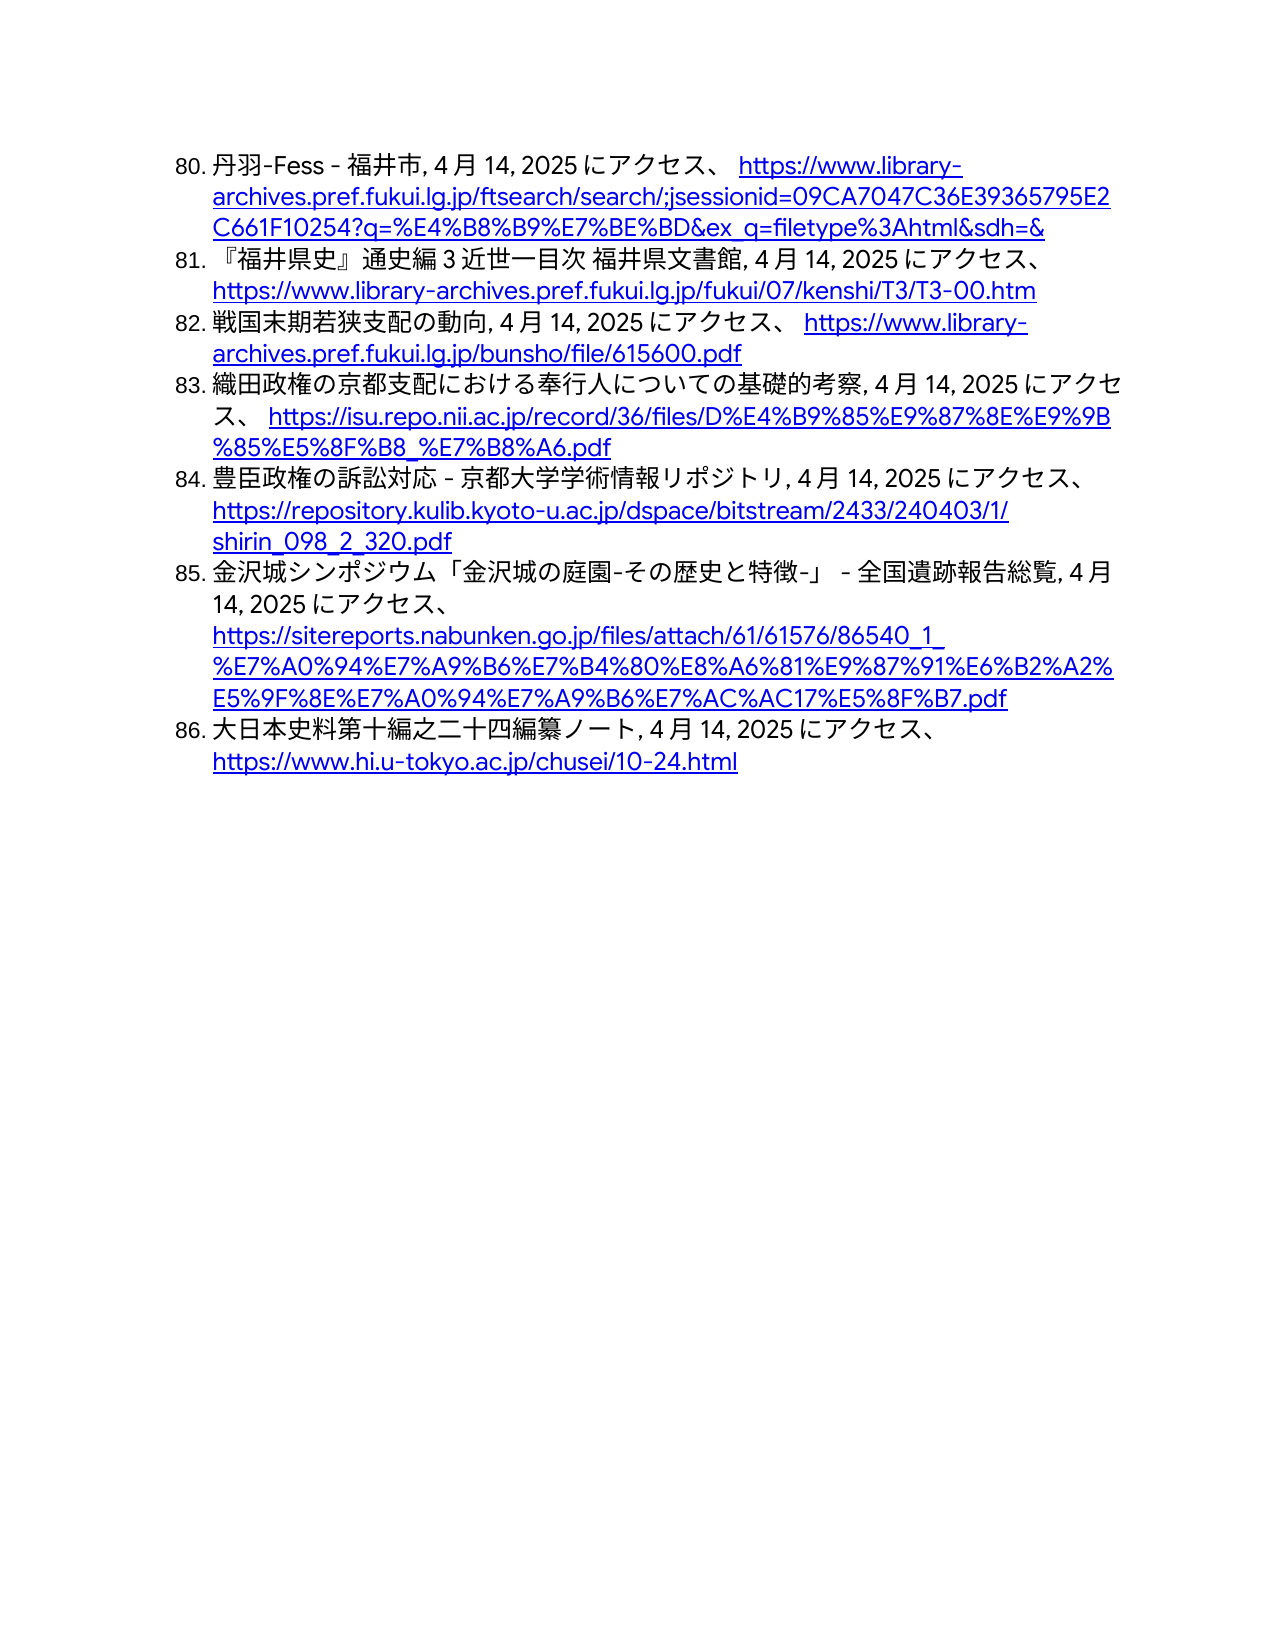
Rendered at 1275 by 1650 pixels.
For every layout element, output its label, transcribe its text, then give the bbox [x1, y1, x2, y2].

list 豊臣政権の訴訟対応 - 京都大学学術情報リポジトリ, 4月 14, 2025にアクセス、 https://repository.kulib.kyoto-u.ac.jp/dspace/bitstream/2433/240403/1/shirin_098_2_320.pdf [175, 463, 1125, 558]
list 大日本史料第十編之二十四編纂ノート, 4月 14, 2025にアクセス、 https://www.hi.u-tokyo.ac.jp/chusei/10-24.html [175, 714, 1125, 777]
list 戦国末期若狭支配の動向, 4月 14, 2025にアクセス、 https://www.library-archives.pref.fukui.lg.jp/bunsho/file/615600.pdf [175, 307, 1125, 369]
list 『福井県史』通史編3 近世一目次 福井県文書館, 4月 14, 2025にアクセス、 https://www.library-archives.pref.fukui.lg.jp/fukui/07/kenshi/T3/T3-00.htm [175, 244, 1125, 307]
list 丹羽-Fess - 福井市, 4月 14, 2025にアクセス、 https://www.library-archives.pref.fukui.lg.jp/ftsearch/search/;jsessionid=09CA7047C36E39365795E2C661F10254?q=%E4%B8%B9%E7%BE%BD&ex_q=filetype%3Ahtml&sdh=& [175, 150, 1125, 244]
list 金沢城シンポジウム「金沢城の庭園-その歴史と特徴-」 - 全国遺跡報告総覧, 4月 14, 2025にアクセス、 https://sitereports.nabunken.go.jp/files/attach/61/61576/86540_1_%E7%A0%94%E7%A9%B6%E7%B4%80%E8%A6%81%E9%87%91%E6%B2%A2%E5%9F%8E%E7%A0%94%E7%A9%B6%E7%AC%AC17%E5%8F%B7.pdf [175, 558, 1125, 714]
list 織田政権の京都支配における奉行人についての基礎的考察, 4月 14, 2025にアクセス、 https://isu.repo.nii.ac.jp/record/36/files/D%E4%B9%85%E9%87%8E%E9%9B%85%E5%8F%B8_%E7%B8%A6.pdf [175, 369, 1125, 463]
